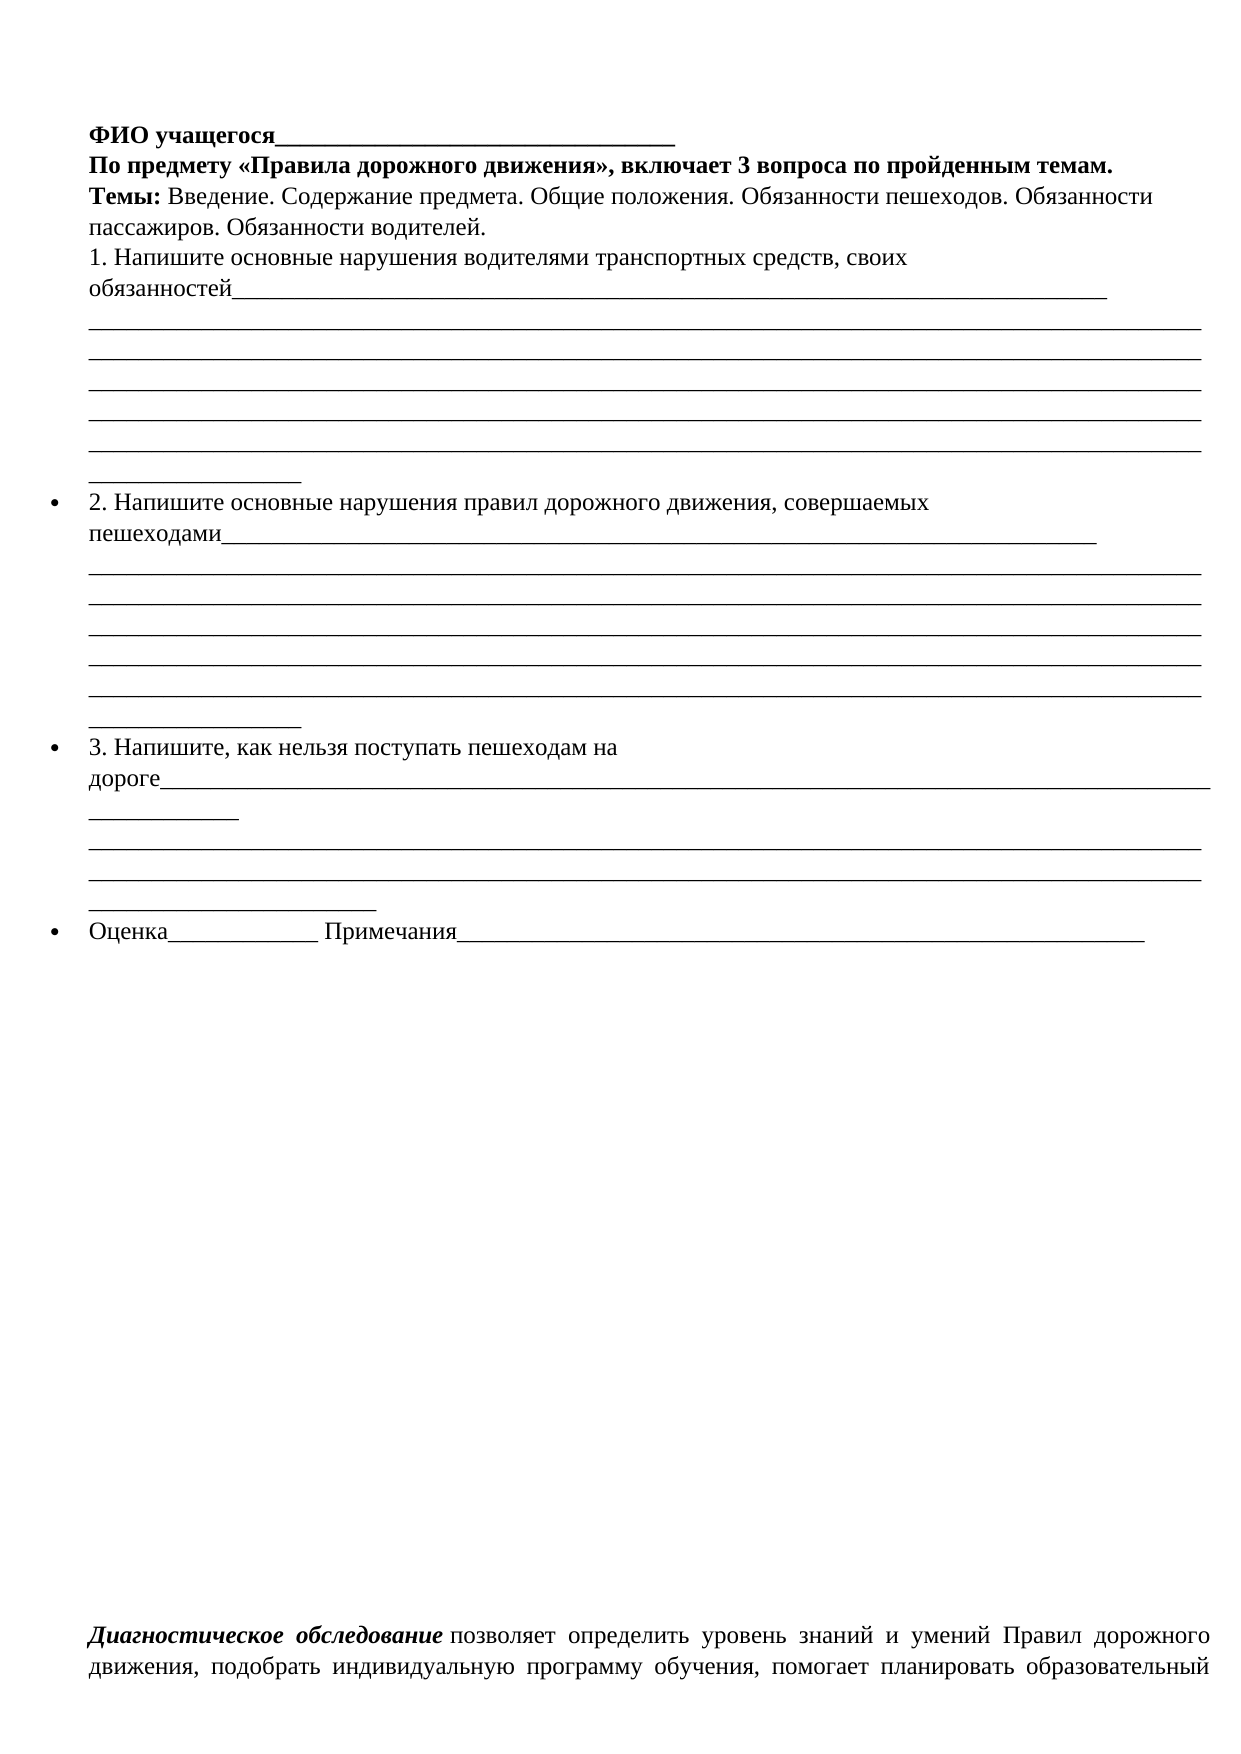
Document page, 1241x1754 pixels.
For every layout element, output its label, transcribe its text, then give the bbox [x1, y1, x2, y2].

list Оценка____________ Примечания_______________________________________________________ [51, 914, 1211, 945]
text Темы: Введение. Содержание предмета. Общие положения. Обязанности пешеходов. Обязанности пассажиров. Обязанности водителей. [89, 179, 1211, 241]
list 2. Напишите основные нарушения правил дорожного движения, совершаемых пешеходами______________________________________________________________________ ______________________________________________________________________________________________________________________________________________________________________________________________________________________________________________________________________________________________________________________________________________________________________________________________________________________________________________________________________________ [51, 486, 1211, 731]
text ФИО учащегося________________________________ [89, 118, 1211, 149]
text 1. Напишите основные нарушения водителями транспортных средств, своих обязанностей______________________________________________________________________ ______________________________________________________________________________________________________________________________________________________________________________________________________________________________________________________________________________________________________________________________________________________________________________________________________________________________________________________________________________ [89, 241, 1211, 486]
list 3. Напишите, как нельзя поступать пешеходам на дороге________________________________________________________________________________________________ _________________________________________________________________________________________________________________________________________________________________________________________________________ [51, 731, 1211, 914]
text По предмету «Правила дорожного движения», включает 3 вопроса по пройденным темам. [89, 149, 1211, 179]
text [89, 1619, 1211, 1680]
